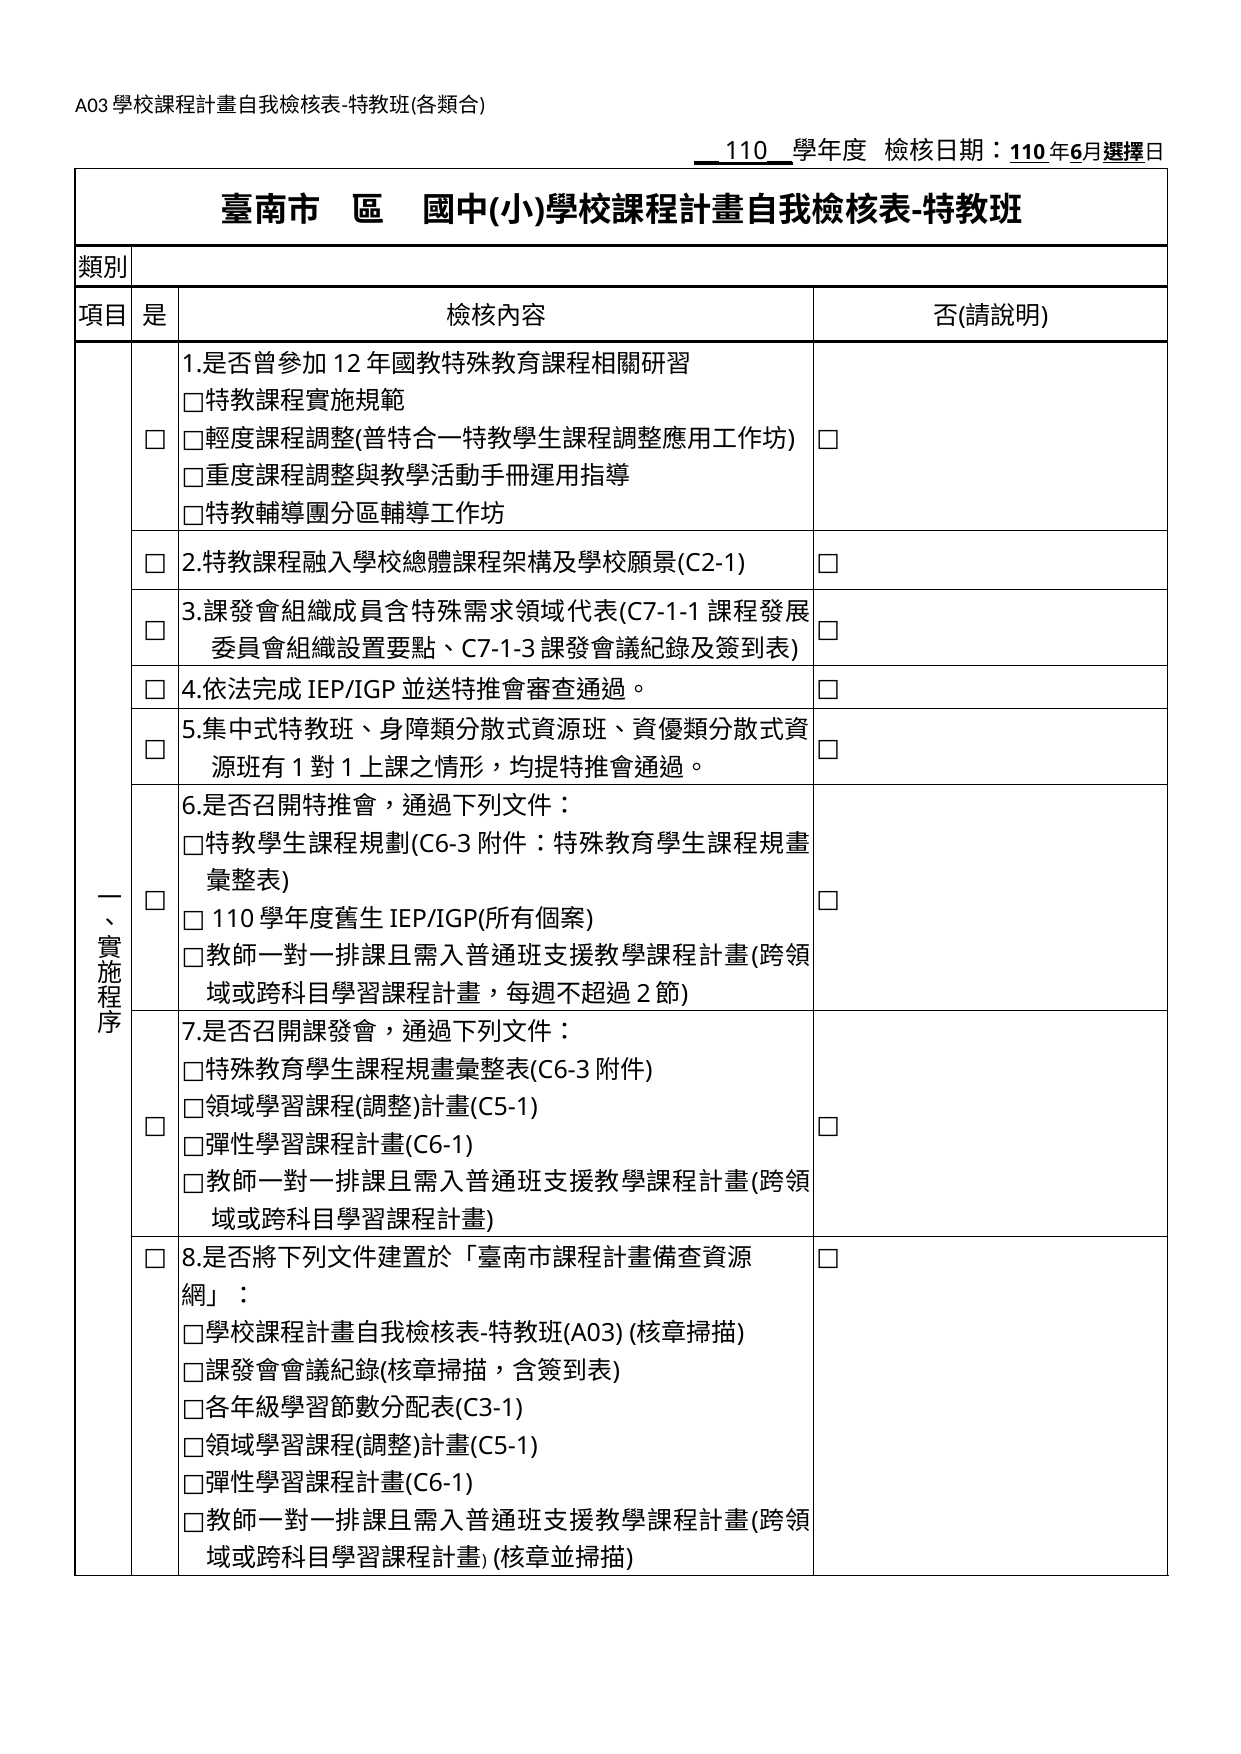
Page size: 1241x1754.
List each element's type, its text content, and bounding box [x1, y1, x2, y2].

table_cell 4.依法完成IEP/IGP並送特推會審查通過。 [179, 666, 813, 708]
table_cell [132, 1237, 178, 1575]
table_cell 5.集中式特教班、身障類分散式資源班、資優類分散式資源班有1對1上課之情形，均提特推會通過。 [179, 709, 813, 784]
table_cell [132, 590, 178, 665]
table_cell 8.是否將下列文件建置於「臺南市課程計畫備查資源網」： 學校課程計畫自我檢核表-特教班(A03) (核章掃描) 課發會會議紀錄(核章掃描，含簽到表) 各年級學習節數分配表(C3-1) 領域學習課程(調整)計畫(C5-1) 彈性學習課程計畫(C6-1) 教師一對一排課且需入普通班支援教學課程計畫(跨領域或跨科目學習課程計畫) (核章並掃描) [179, 1237, 813, 1575]
table_cell [132, 343, 178, 530]
table_cell 檢核內容 [179, 288, 813, 339]
table_cell 2.特教課程融入學校總體課程架構及學校願景(C2-1) [179, 531, 813, 589]
table_cell 項目 [76, 288, 131, 339]
table_cell [132, 709, 178, 784]
table_cell [814, 531, 1167, 589]
text ＿ 110＿學年度 檢核日期：110年月日 [75, 130, 1165, 168]
table_cell 否(請說明) [814, 288, 1167, 339]
table_cell [132, 247, 1167, 285]
table_cell [814, 709, 1167, 784]
table_cell [814, 785, 1167, 1010]
table_cell [132, 1011, 178, 1236]
table_cell [814, 343, 1167, 530]
table_cell 6.是否召開特推會，通過下列文件： 特教學生課程規劃(C6-3附件：特殊教育學生課程規畫彙整表) 110學年度舊生IEP/IGP(所有個案) 教師一對一排課且需入普通班支援教學課程計畫(跨領域或跨科目學習課程計畫，每週不超過2節) [179, 785, 813, 1010]
table_cell 類別 [76, 247, 131, 285]
table_cell [814, 666, 1167, 708]
table_header 臺南市 區 國中(小)學校課程計畫自我檢核表-特教班 [76, 169, 1167, 244]
table_cell 7.是否召開課發會，通過下列文件： 特殊教育學生課程規畫彙整表(C6-3附件) 領域學習課程(調整)計畫(C5-1) 彈性學習課程計畫(C6-1) 教師一對一排課且需入普通班支援教學課程計畫(跨領域或跨科目學習課程計畫) [179, 1011, 813, 1236]
table_cell [132, 666, 178, 708]
table_cell 是 [132, 288, 178, 339]
table_cell 一、實施程序 [76, 343, 131, 1575]
table_cell [814, 590, 1167, 665]
table_cell [814, 1237, 1167, 1575]
table_cell [132, 785, 178, 1010]
table_cell 3.課發會組織成員含特殊需求領域代表(C7-1-1課程發展委員會組織設置要點、C7-1-3課發會議紀錄及簽到表) [179, 590, 813, 665]
table_cell [132, 531, 178, 589]
table_cell [814, 1011, 1167, 1236]
table_cell 1.是否曾參加12年國教特殊教育課程相關研習 特教課程實施規範 輕度課程調整(普特合一特教學生課程調整應用工作坊) 重度課程調整與教學活動手冊運用指導 特教輔導團分區輔導工作坊 [179, 343, 813, 530]
